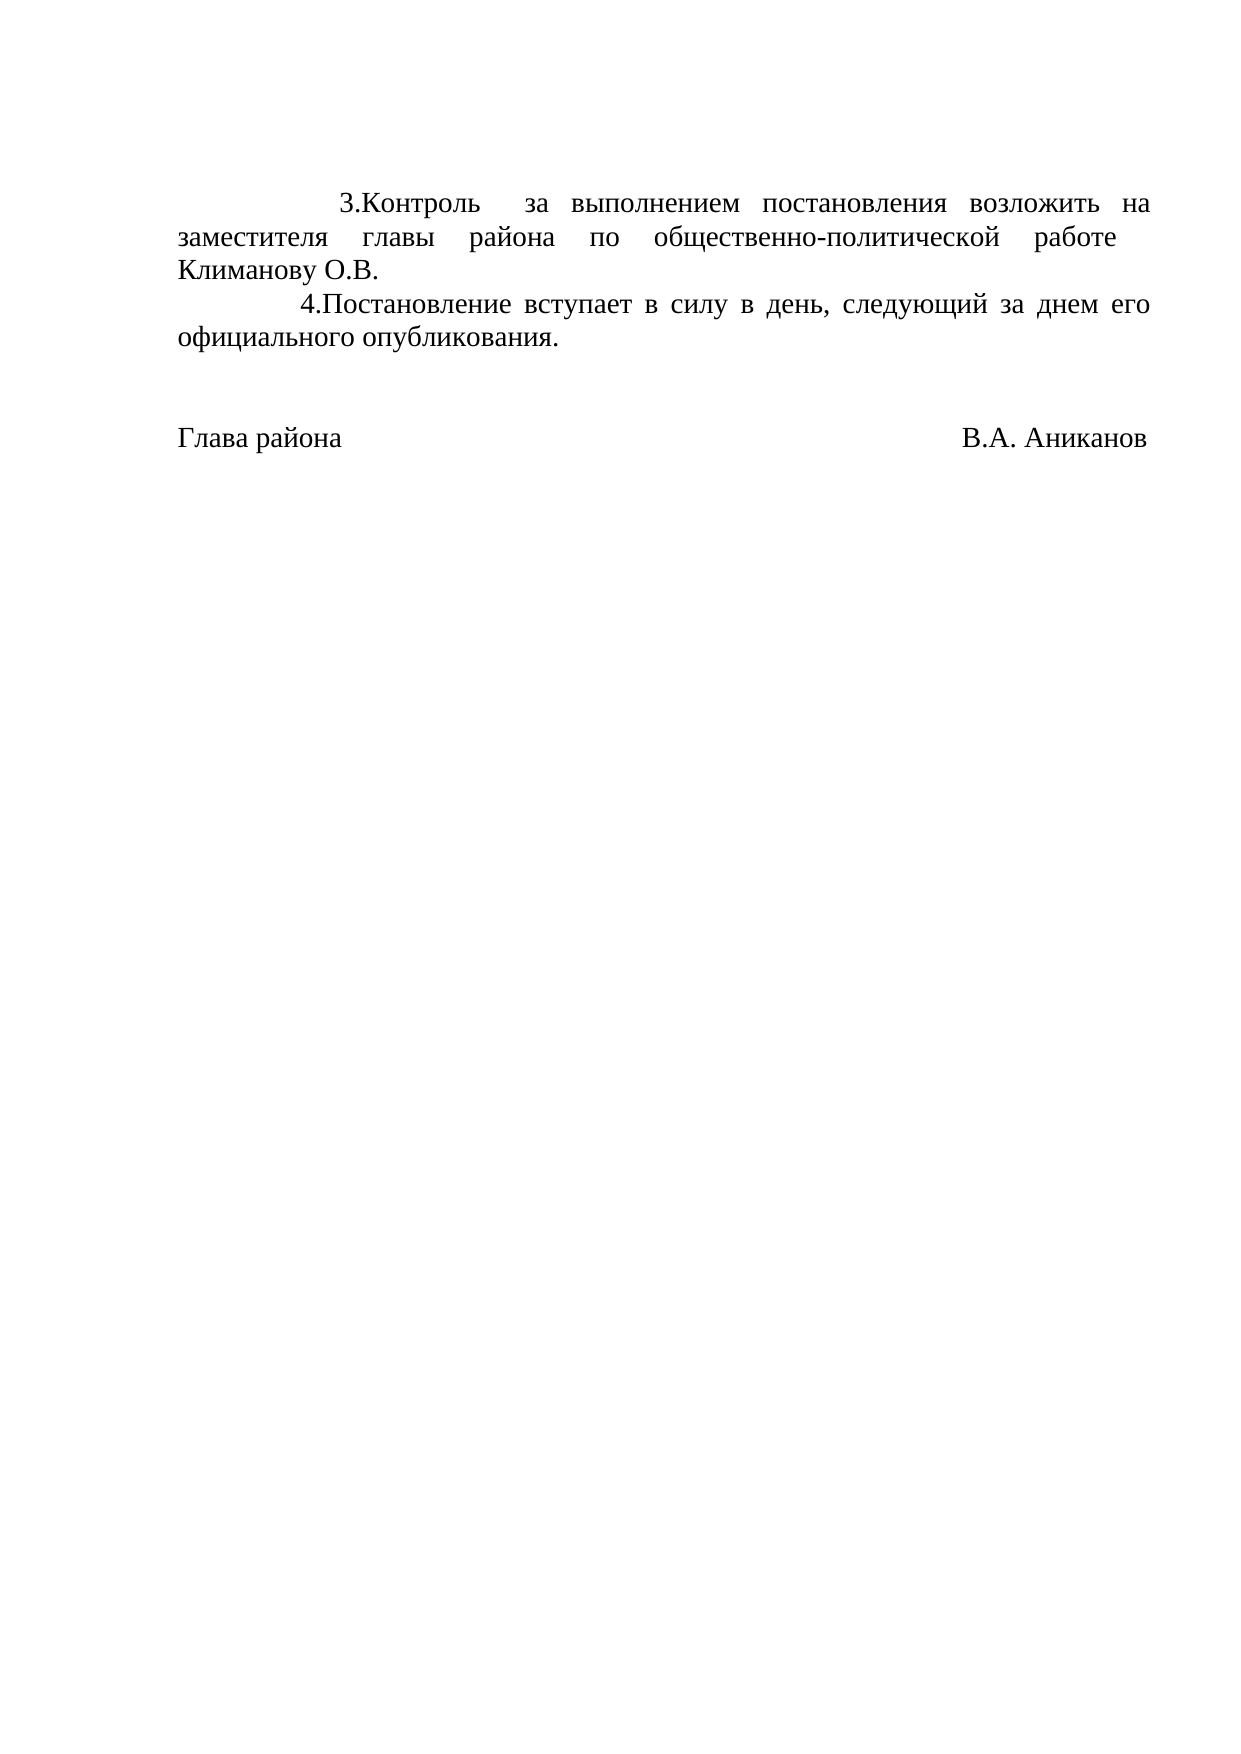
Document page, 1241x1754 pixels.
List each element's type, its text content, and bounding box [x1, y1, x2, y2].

text 4.Постановление вступает в силу в день, следующий за днем его официального опубликования. [177, 286, 1152, 353]
text 3.Контроль за выполнением постановления возложить на заместителя главы района по общественно-политической работе Климанову О.В. [177, 185, 1152, 286]
text Глава района В.А. Аниканов [177, 420, 1152, 453]
